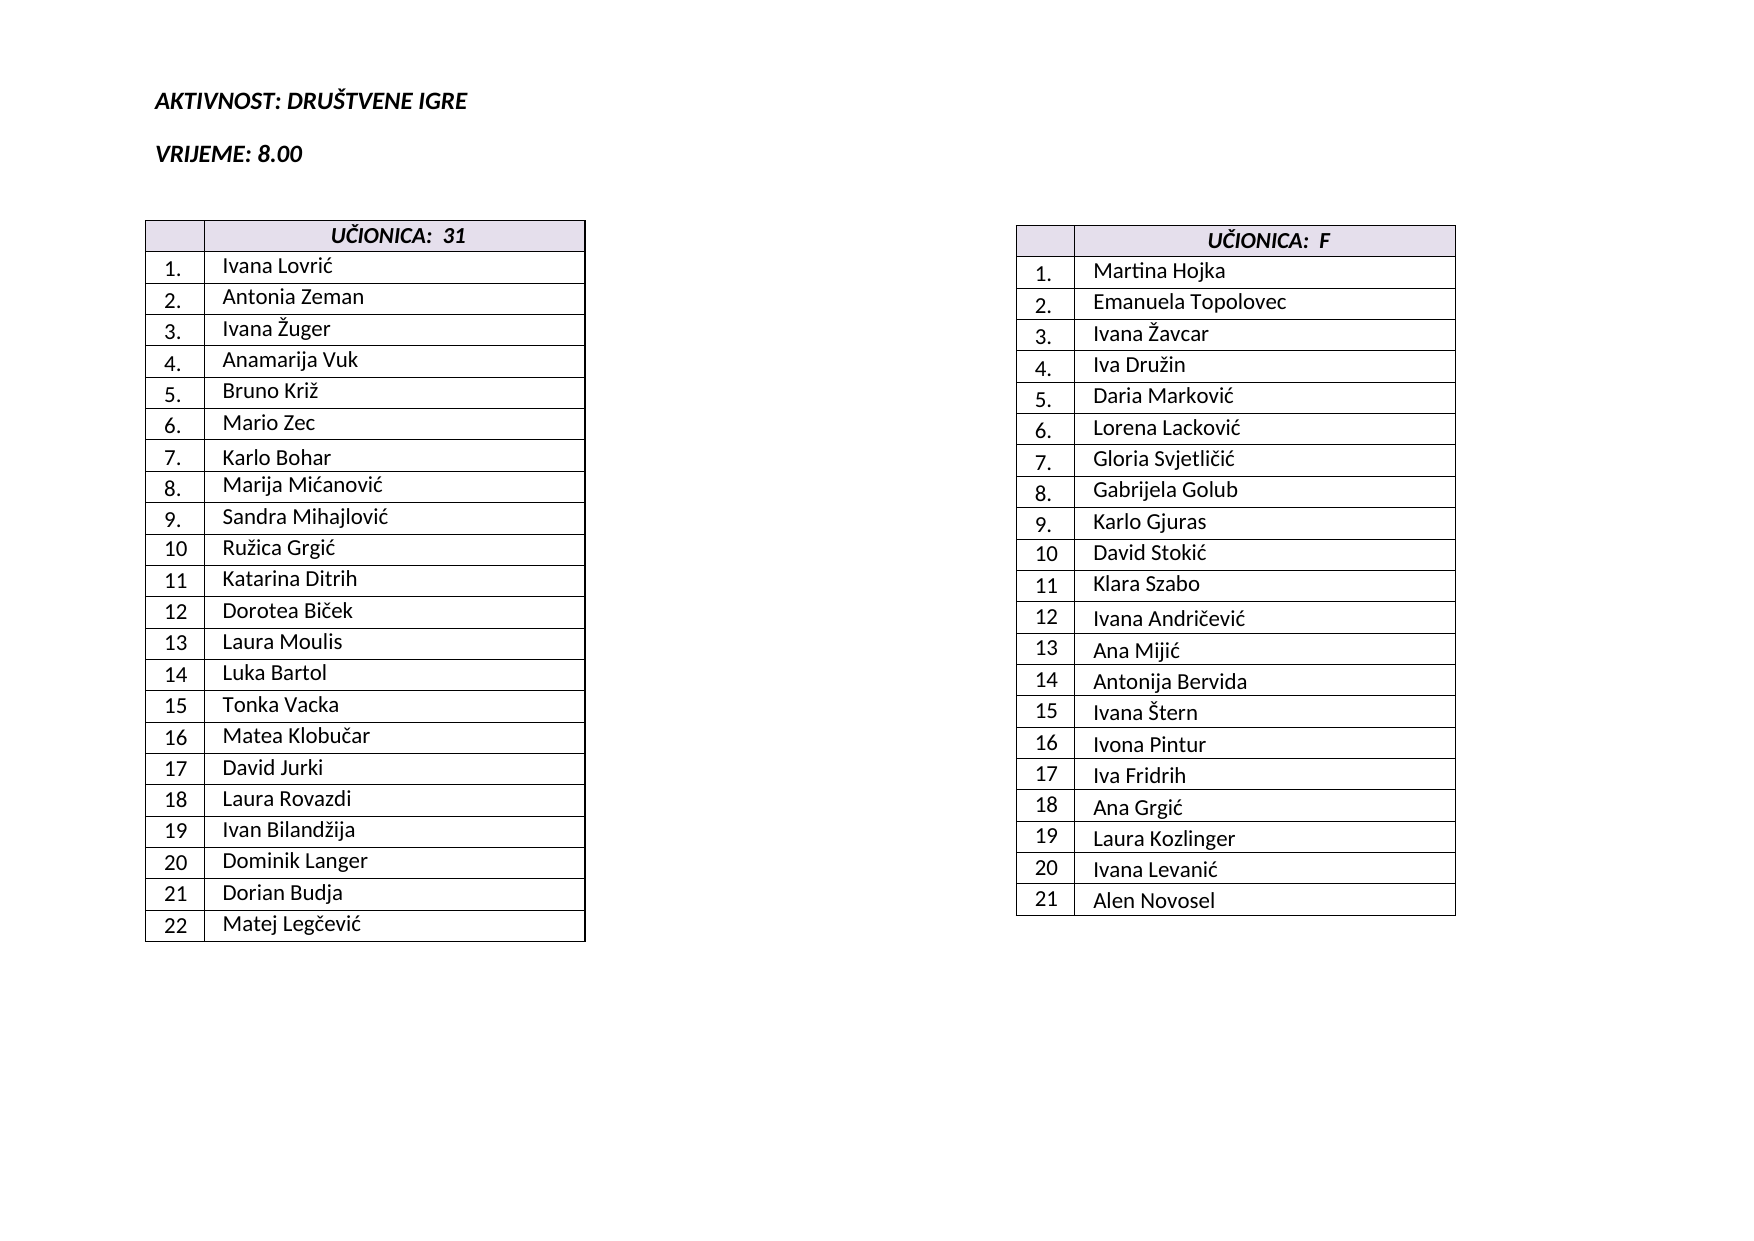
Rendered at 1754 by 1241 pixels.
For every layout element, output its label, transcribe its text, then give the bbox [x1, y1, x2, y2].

table_cell 6. [146, 409, 204, 439]
table_cell 1. [146, 252, 204, 283]
table_header UČIONICA: 31 [205, 221, 584, 251]
table_cell Ivana Lovrić [205, 252, 584, 283]
table_cell Tonka Vacka [205, 691, 584, 722]
table_cell 18. [146, 785, 204, 816]
table_cell Ivana Štern [1075, 696, 1455, 727]
table_cell 2. [146, 284, 204, 314]
table_cell Lorena Lacković [1075, 414, 1455, 444]
table_cell 12. [146, 597, 204, 627]
table_cell 7. [146, 440, 204, 471]
table_cell 5. [1017, 383, 1074, 413]
table_cell Matej Legčević [205, 911, 584, 941]
table_cell Laura Moulis [205, 629, 584, 659]
table_cell Karlo Bohar [205, 440, 584, 471]
table_cell 15. [1017, 696, 1074, 727]
table_cell 10. [146, 535, 204, 565]
table_cell Ivana Andričević [1075, 602, 1455, 632]
table_cell 4. [146, 346, 204, 377]
table_cell Ivana Žavcar [1075, 320, 1455, 350]
table_cell 14. [146, 660, 204, 690]
table_header [1017, 226, 1074, 256]
table_cell Anamarija Vuk [205, 346, 584, 377]
table_header UČIONICA: F [1075, 226, 1455, 256]
table_cell Sandra Mihajlović [205, 503, 584, 533]
table_cell 17. [1017, 759, 1074, 789]
table_cell 3. [1017, 320, 1074, 350]
table_cell Klara Szabo [1075, 571, 1455, 601]
table_cell 9. [1017, 508, 1074, 538]
table_cell 10. [1017, 540, 1074, 570]
table_cell Luka Bartol [205, 660, 584, 690]
table_cell Ivona Pintur [1075, 728, 1455, 758]
table_cell Matea Klobučar [205, 723, 584, 753]
table_cell 11. [146, 566, 204, 596]
table_cell 12. [1017, 602, 1074, 632]
table_header [146, 221, 204, 251]
table_cell 21. [1017, 884, 1074, 915]
table_cell Dominik Langer [205, 848, 584, 878]
table_cell Ivana Žuger [205, 315, 584, 345]
table_cell 21. [146, 879, 204, 910]
table_cell 3. [146, 315, 204, 345]
text AKTIVNOST: DRUŠTVENE IGRE [155, 89, 840, 115]
table_cell Ivan Bilandžija [205, 817, 584, 847]
table_cell 5. [146, 378, 204, 408]
table_cell 14. [1017, 665, 1074, 695]
table_cell Daria Marković [1075, 383, 1455, 413]
table_cell 19. [146, 817, 204, 847]
table_cell 6. [1017, 414, 1074, 444]
table_cell Dorotea Biček [205, 597, 584, 627]
table_cell 16. [146, 723, 204, 753]
table_cell Gabrijela Golub [1075, 477, 1455, 507]
table_cell Mario Zec [205, 409, 584, 439]
table_cell Ružica Grgić [205, 535, 584, 565]
table_cell Gloria Svjetličić [1075, 445, 1455, 476]
table_cell 13. [146, 629, 204, 659]
table_cell 8. [1017, 477, 1074, 507]
table_cell Laura Kozlinger [1075, 822, 1455, 852]
table_cell 8. [146, 472, 204, 502]
table_cell 20. [1017, 853, 1074, 883]
table_cell Iva Fridrih [1075, 759, 1455, 789]
table_cell 17. [146, 754, 204, 784]
table_cell Ivana Levanić [1075, 853, 1455, 883]
table_cell Marija Mićanović [205, 472, 584, 502]
text VRIJEME: 8.00 [155, 141, 840, 167]
table_cell 11. [1017, 571, 1074, 601]
table_cell 13. [1017, 634, 1074, 664]
table_cell 9. [146, 503, 204, 533]
table_cell Emanuela Topolovec [1075, 289, 1455, 319]
table_cell David Stokić [1075, 540, 1455, 570]
table_cell Katarina Ditrih [205, 566, 584, 596]
table_cell 16. [1017, 728, 1074, 758]
table_cell Ana Mijić [1075, 634, 1455, 664]
table_cell 22. [146, 911, 204, 941]
table_cell David Jurki [205, 754, 584, 784]
table_cell Alen Novosel [1075, 884, 1455, 915]
table_cell Bruno Križ [205, 378, 584, 408]
table_cell 4. [1017, 351, 1074, 382]
table_cell 2. [1017, 289, 1074, 319]
table_cell 20. [146, 848, 204, 878]
table_cell 19. [1017, 822, 1074, 852]
table_cell 18. [1017, 790, 1074, 821]
table_cell Antonia Zeman [205, 284, 584, 314]
table_cell Antonija Bervida [1075, 665, 1455, 695]
table_cell 15. [146, 691, 204, 722]
table_cell Laura Rovazdi [205, 785, 584, 816]
table_cell Karlo Gjuras [1075, 508, 1455, 538]
table_cell 1. [1017, 257, 1074, 288]
table_cell Dorian Budja [205, 879, 584, 910]
table_cell Iva Družin [1075, 351, 1455, 382]
table_cell Martina Hojka [1075, 257, 1455, 288]
table_cell 7. [1017, 445, 1074, 476]
table_cell Ana Grgić [1075, 790, 1455, 821]
